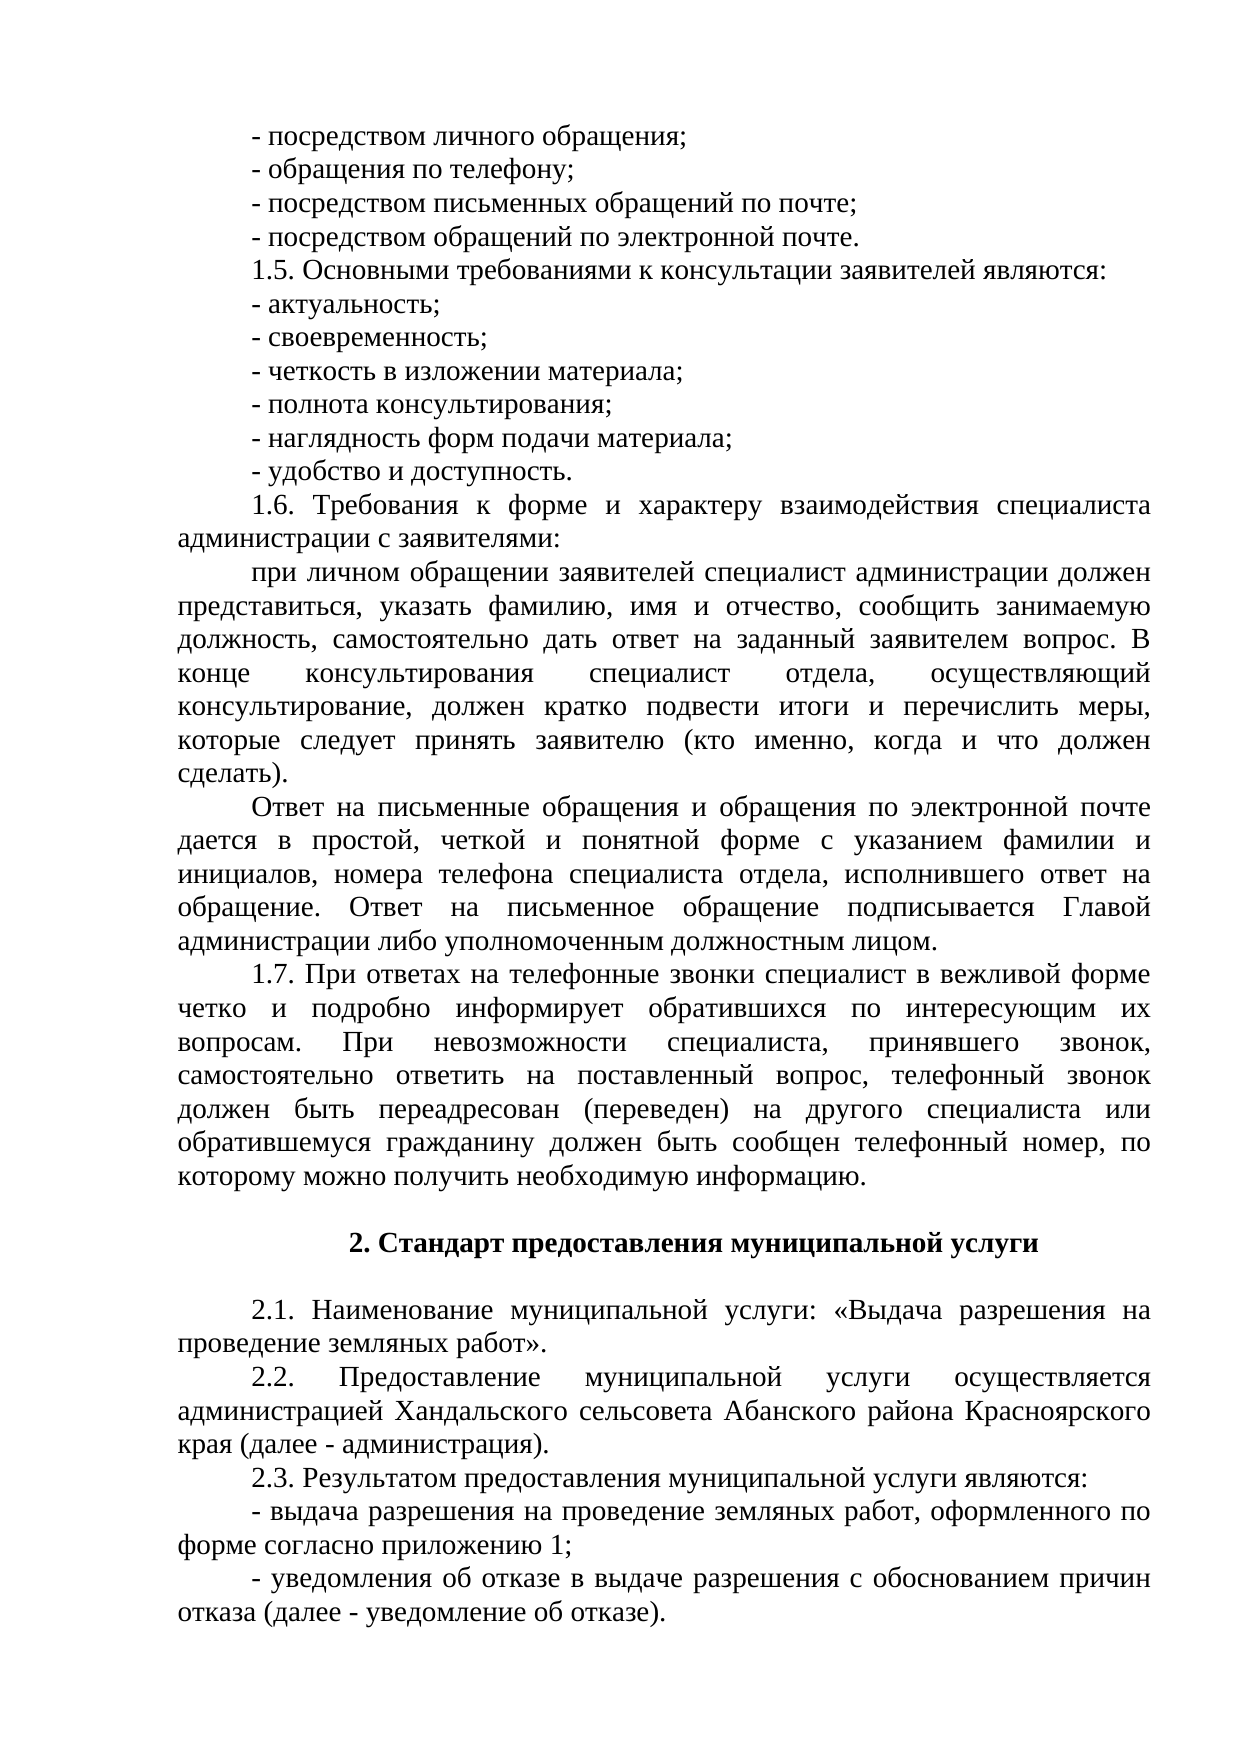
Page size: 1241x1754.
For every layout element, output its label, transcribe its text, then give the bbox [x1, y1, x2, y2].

text - наглядность форм подачи материала; [177, 420, 1152, 453]
text 2.1. Наименование муниципальной услуги: «Выдача разрешения на проведение земляных работ». [177, 1292, 1152, 1359]
text 2. Стандарт предоставления муниципальной услуги [177, 1225, 1152, 1258]
text - удобство и доступность. [177, 453, 1152, 487]
text - полнота консультирования; [177, 386, 1152, 420]
text - актуальность; [177, 286, 1152, 319]
text - уведомления об отказе в выдаче разрешения с обоснованием причин отказа (далее - уведомление об отказе). [177, 1560, 1152, 1627]
text - посредством личного обращения; [177, 118, 1152, 152]
text Ответ на письменные обращения и обращения по электронной почте дается в простой, четкой и понятной форме с указанием фамилии и инициалов, номера телефона специалиста отдела, исполнившего ответ на обращение. Ответ на письменное обращение подписывается Главой администрации либо уполномоченным должностным лицом. [177, 789, 1152, 957]
text - выдача разрешения на проведение земляных работ, оформленного по форме согласно приложению 1; [177, 1493, 1152, 1560]
text - посредством письменных обращений по почте; [177, 185, 1152, 219]
text - четкость в изложении материала; [177, 353, 1152, 386]
text при личном обращении заявителей специалист администрации должен представиться, указать фамилию, имя и отчество, сообщить занимаемую должность, самостоятельно дать ответ на заданный заявителем вопрос. В конце консультирования специалист отдела, осуществляющий консультирование, должен кратко подвести итоги и перечислить меры, которые следует принять заявителю (кто именно, когда и что должен сделать). [177, 554, 1152, 789]
text 1.7. При ответах на телефонные звонки специалист в вежливой форме четко и подробно информирует обратившихся по интересующим их вопросам. При невозможности специалиста, принявшего звонок, самостоятельно ответить на поставленный вопрос, телефонный звонок должен быть переадресован (переведен) на другого специалиста или обратившемуся гражданину должен быть сообщен телефонный номер, по которому можно получить необходимую информацию. [177, 957, 1152, 1191]
text 1.6. Требования к форме и характеру взаимодействия специалиста администрации с заявителями: [177, 487, 1152, 554]
text 2.3. Результатом предоставления муниципальной услуги являются: [177, 1460, 1152, 1493]
text 1.5. Основными требованиями к консультации заявителей являются: [177, 252, 1152, 286]
text - посредством обращений по электронной почте. [177, 219, 1152, 252]
text - своевременность; [177, 319, 1152, 353]
text 2.2. Предоставление муниципальной услуги осуществляется администрацией Хандальского сельсовета Абанского района Красноярского края (далее - администрация). [177, 1359, 1152, 1460]
text - обращения по телефону; [177, 152, 1152, 185]
